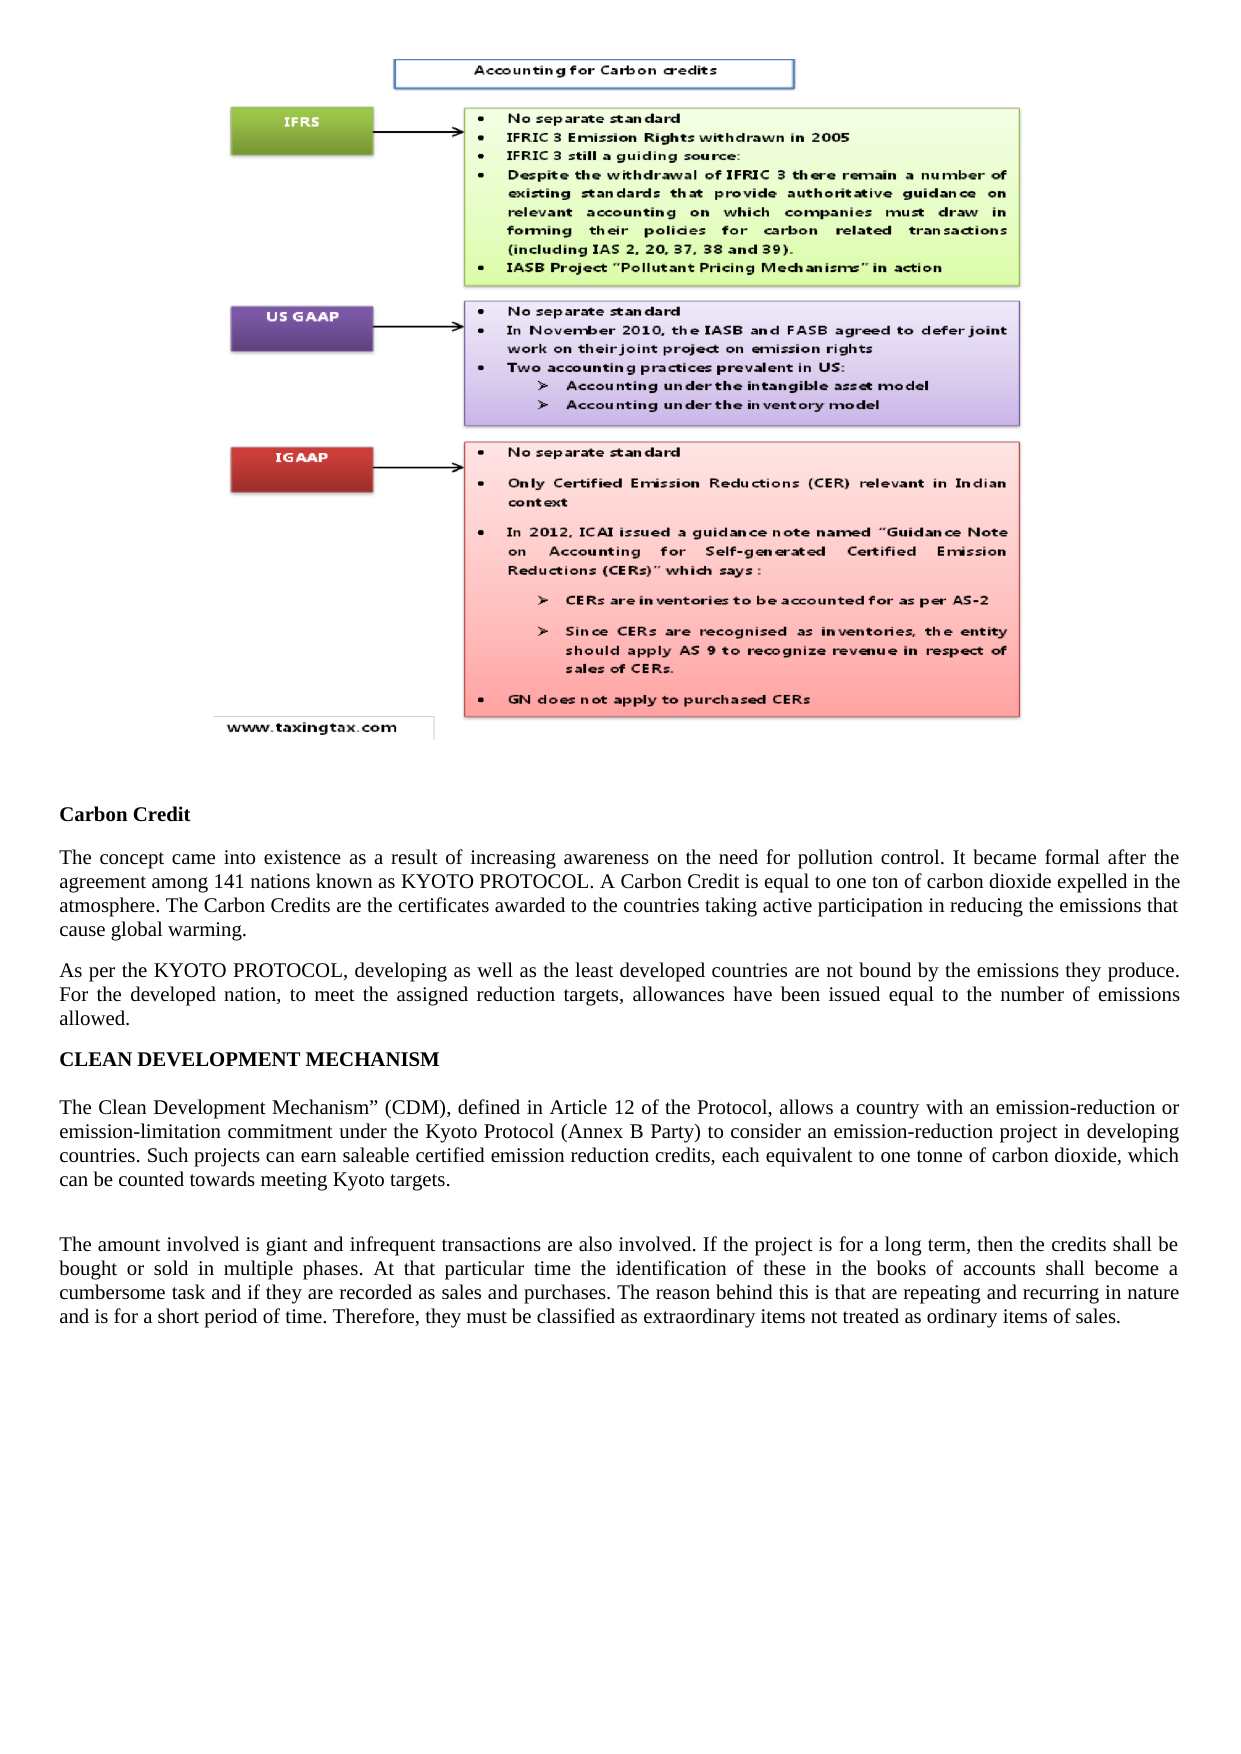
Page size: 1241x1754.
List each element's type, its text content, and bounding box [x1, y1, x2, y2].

text As per the KYOTO PROTOCOL, developing as well as the least developed countries are not bound by the emissions they produce. For the developed nation, to meet the assigned reduction targets, allowances have been issued equal to the number of emissions allowed. [59, 958, 1181, 1030]
text Carbon Credit [59, 802, 1181, 826]
picture [214, 59, 1027, 740]
text The amount involved is giant and infrequent transactions are also involved. If the project is for a long term, then the credits shall be bought or sold in multiple phases. At that particular time the identification of these in the books of accounts shall become a cumbersome task and if they are recorded as sales and purchases. The reason behind this is that are repeating and recurring in nature and is for a short period of time. Therefore, they must be classified as extraordinary items not treated as ordinary items of sales. [59, 1232, 1181, 1328]
text The concept came into existence as a result of increasing awareness on the need for pollution control. It became formal after the agreement among 141 nations known as KYOTO PROTOCOL. A Carbon Credit is equal to one ton of carbon dioxide expelled in the atmosphere. The Carbon Credits are the certificates awarded to the countries taking active participation in reducing the emissions that cause global warming. [59, 845, 1181, 941]
text CLEAN DEVELOPMENT MECHANISM [59, 1047, 1181, 1071]
text The Clean Development Mechanism” (CDM), defined in Article 12 of the Protocol, allows a country with an emission-reduction or emission-limitation commitment under the Kyoto Protocol (Annex B Party) to consider an emission-reduction project in developing countries. Such projects can earn saleable certified emission reduction credits, each equivalent to one tonne of carbon dioxide, which can be counted towards meeting Kyoto targets. [59, 1095, 1181, 1191]
